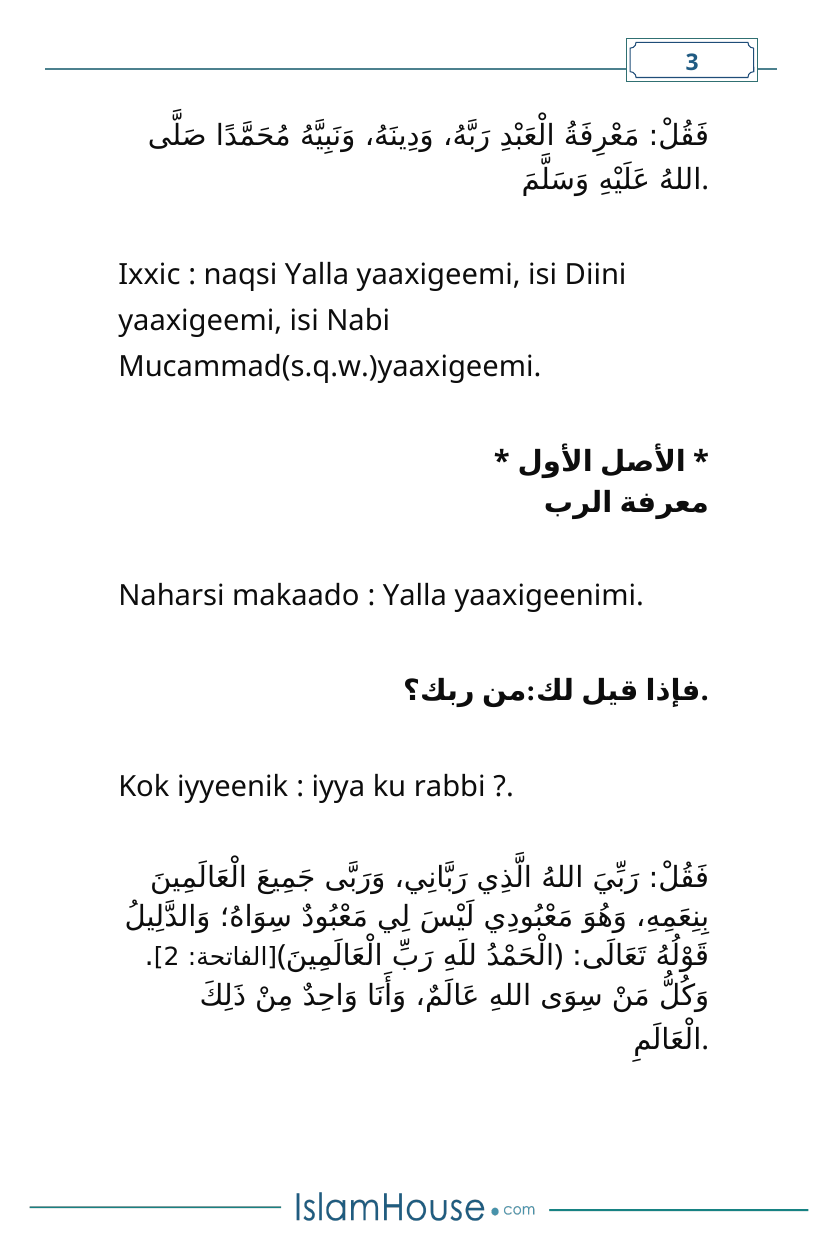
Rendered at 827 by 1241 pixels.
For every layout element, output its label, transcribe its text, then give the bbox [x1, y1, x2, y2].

subtitle * الأصل الأول * معرفة الرب [118, 441, 709, 519]
picture [288, 1187, 809, 1228]
picture [22, 1186, 282, 1224]
subtitle Naharsi makaado : Yalla yaaxigeenimi. [118, 574, 709, 613]
subtitle فإذا قيل لك:من ربك؟. [118, 669, 709, 709]
subtitle Ixxic : naqsi Yalla yaaxigeemi, isi Diini yaaxigeemi, isi Nabi Mucammad(s.q.w.)yaaxigeemi. [118, 254, 709, 384]
subtitle فَقُلْ: رَبِّيَ اللهُ الَّذِي رَبَّانِي، وَرَبَّى جَمِيعَ الْعَالَمِينَ بِنِعَمِهِ، وَهُوَ مَعْبُودِي لَيْسَ لِي مَعْبُودٌ سِوَاهُ؛ وَالدَّلِيلُ قَوْلُهُ تَعَالَى: ﴿الْحَمْدُ للَهِ رَبِّ الْعَالَمِينَ﴾[الفاتحة: 2]. وَكُلُّ مَنْ سِوَى اللهِ عَالَمٌ، وَأَنَا وَاحِدٌ مِنْ ذَلِكَ الْعَالَمِ. [118, 861, 709, 1058]
subtitle فَقُلْ: مَعْرِفَةُ الْعَبْدِ رَبَّهُ، وَدِينَهُ، وَنَبِيَّهُ مُحَمَّدًا صَلَّى اللهُ عَلَيْهِ وَسَلَّمَ. [118, 118, 709, 198]
subtitle Kok iyyeenik : iyya ku rabbi ?. [118, 765, 709, 805]
